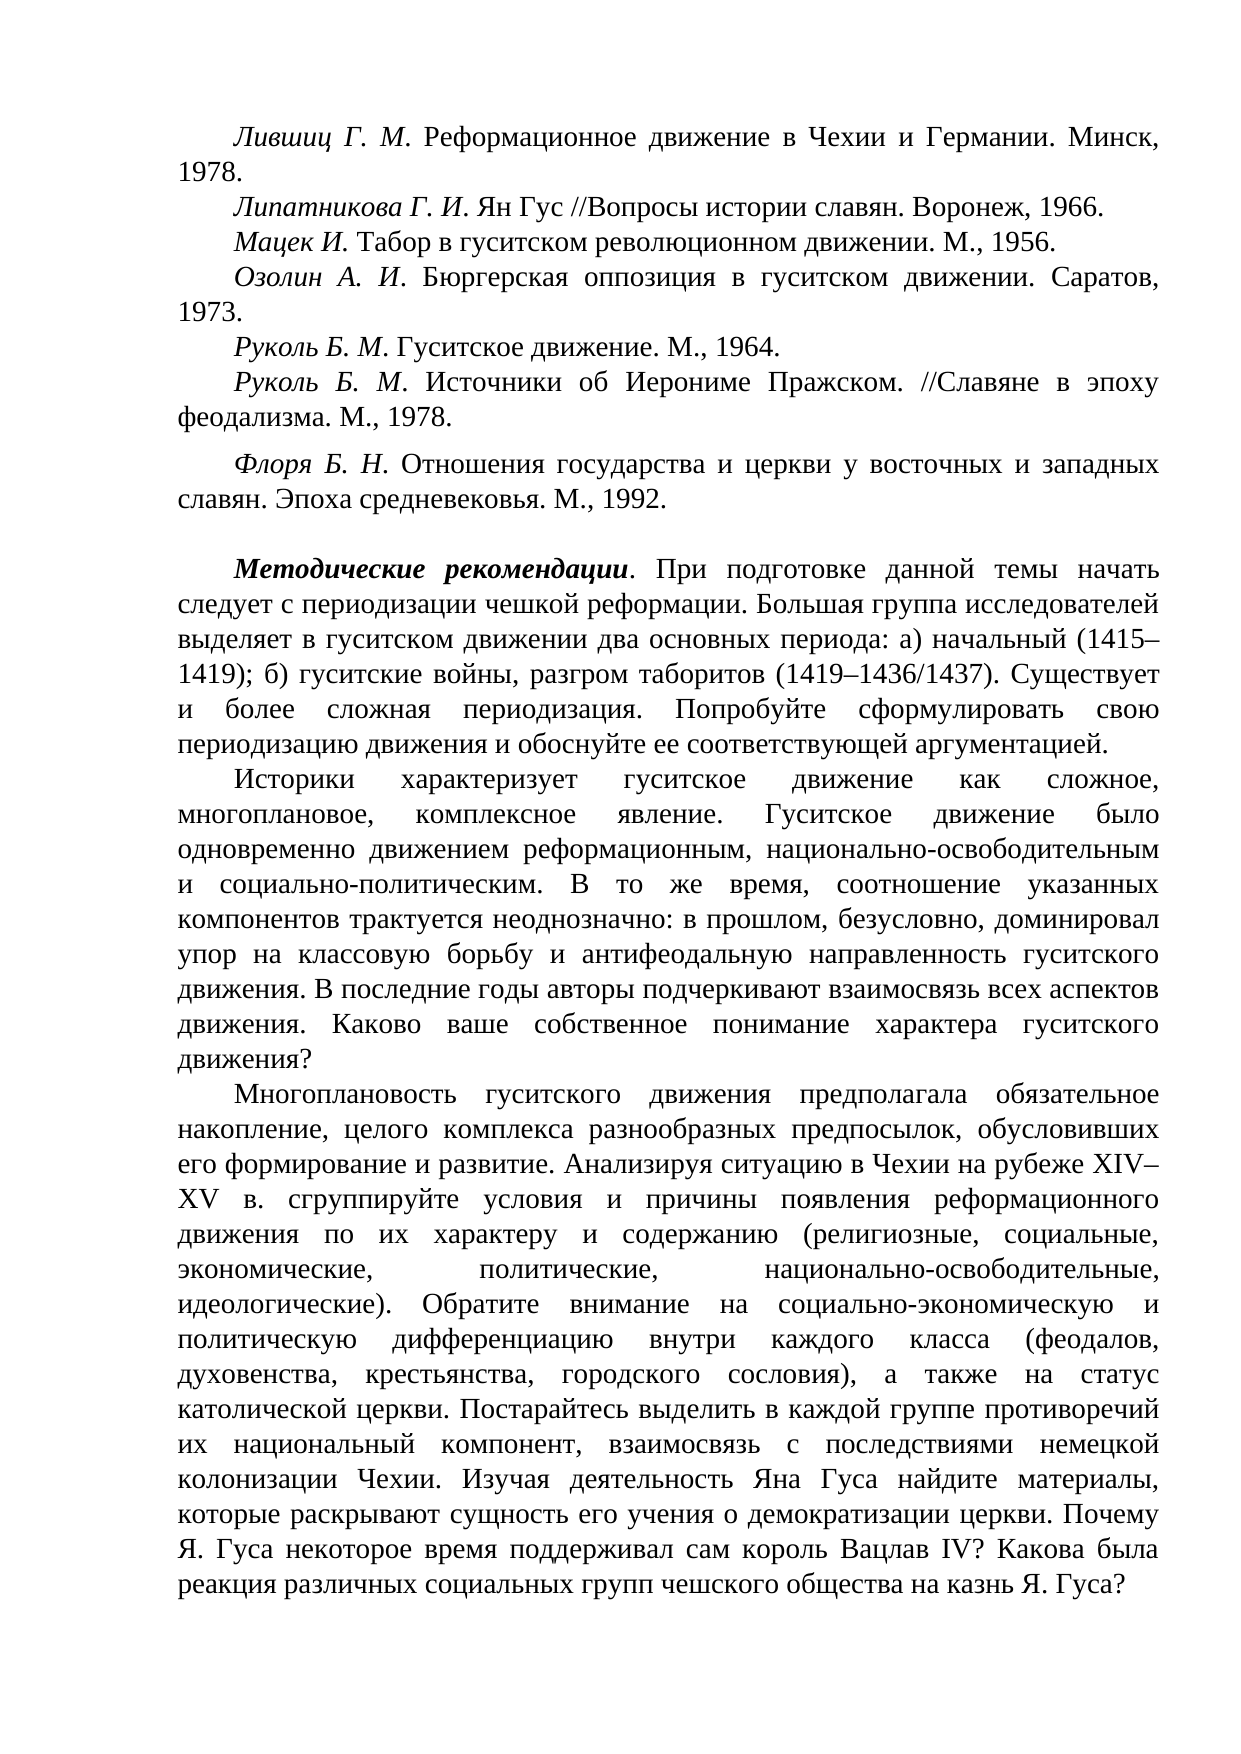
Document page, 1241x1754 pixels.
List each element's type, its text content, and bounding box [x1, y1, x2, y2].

text Озолин А. И. Бюргерская оппозиция в гуситском движении. Саратов, 1973. [177, 258, 1160, 328]
text Руколь Б. М. Источники об Иерониме Пражском. //Славяне в эпоху феодализма. М., 1978. [177, 363, 1160, 433]
text Многоплановость гуситского движения предполагала обязательное накопление, целого комплекса разнообразных предпосылок, обусловивших его формирование и развитие. Анализируя ситуацию в Чехии на рубеже XIV–XV в. сгруппируйте условия и причины появления реформационного движения по их характеру и содержанию (религиозные, социальные, экономические, политические, национально-освободительные, идеологические). Обратите внимание на социально-экономическую и политическую дифференциацию внутри каждого класса (феодалов, духовенства, крестьянства, городского сословия), а также на статус католической церкви. Постарайтесь выделить в каждой группе противоречий их национальный компонент, взаимосвязь с последствиями немецкой колонизации Чехии. Изучая деятельность Яна Гуса найдите материалы, которые раскрывают сущность его учения о демократизации церкви. Почему Я. Гуса некоторое время поддерживал сам король Вацлав IV? Какова была реакция различных социальных групп чешского общества на казнь Я. Гуса? [177, 1076, 1160, 1601]
text Мацек И. Табор в гуситском революционном движении. М., 1956. [177, 223, 1160, 258]
text Методические рекомендации. При подготовке данной темы начать следует с периодизации чешкой реформации. Большая группа исследователей выделяет в гуситском движении два основных периода: а) начальный (1415–1419); б) гуситские войны, разгром таборитов (1419–1436/1437). Существует и более сложная периодизация. Попробуйте сформулировать свою периодизацию движения и обоснуйте ее соответствующей аргументацией. [177, 551, 1160, 761]
text Историки характеризует гуситское движение как сложное, многоплановое, комплексное явление. Гуситское движение было одновременно движением реформационным, национально-освободительным и социально-политическим. В то же время, соотношение указанных компонентов трактуется неоднозначно: в прошлом, безусловно, доминировал упор на классовую борьбу и антифеодальную направленность гуситского движения. В последние годы авторы подчеркивают взаимосвязь всех аспектов движения. Каково ваше собственное понимание характера гуситского движения? [177, 761, 1160, 1076]
text Липатникова Г. И. Ян Гус //Вопросы истории славян. Воронеж, 1966. [177, 188, 1160, 223]
text Руколь Б. М. Гуситское движение. М., 1964. [177, 328, 1160, 363]
text Флоря Б. Н. Отношения государства и церкви у восточных и западных славян. Эпоха средневековья. М., 1992. [177, 446, 1160, 516]
text Лившиц Г. М. Реформационное движение в Чехии и Германии. Минск, 1978. [177, 118, 1160, 188]
